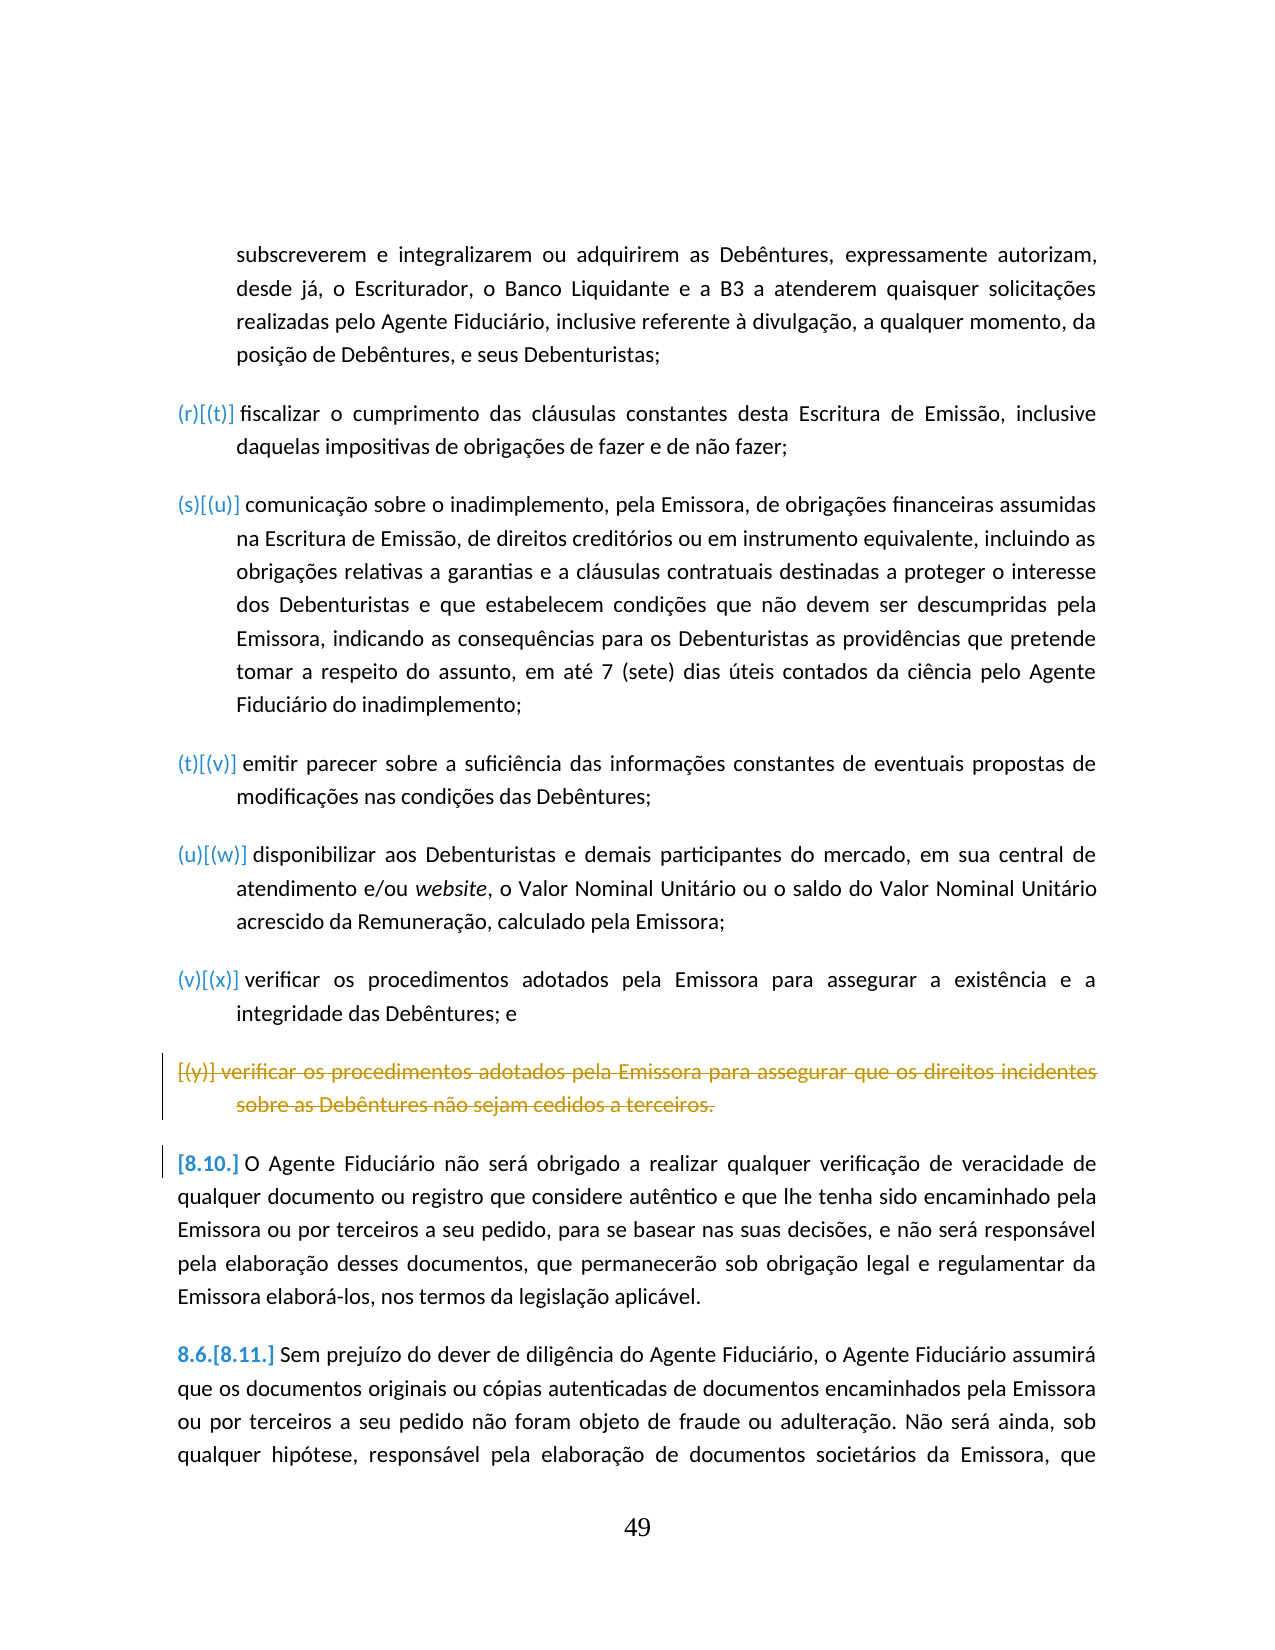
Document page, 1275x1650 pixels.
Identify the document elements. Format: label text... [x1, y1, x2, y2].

list emitir parecer sobre a suficiência das informações constantes de eventuais propostas de modificações nas condições das Debêntures; [177, 744, 1098, 811]
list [177, 1336, 1098, 1469]
list verificar os procedimentos adotados pela Emissora para assegurar a existência e a integridade das Debêntures; e [177, 961, 1098, 1028]
list fiscalizar o cumprimento das cláusulas constantes desta Escritura de Emissão, inclusive daquelas impositivas de obrigações de fazer e de não fazer; [177, 394, 1098, 461]
list disponibilizar aos Debenturistas e demais participantes do mercado, em sua central de atendimento e/ou website, o Valor Nominal Unitário ou o saldo do Valor Nominal Unitário acrescido da Remuneração, calculado pela Emissora; [177, 836, 1098, 936]
list comunicação sobre o inadimplemento, pela Emissora, de obrigações financeiras assumidas na Escritura de Emissão, de direitos creditórios ou em instrumento equivalente, incluindo as obrigações relativas a garantias e a cláusulas contratuais destinadas a proteger o interesse dos Debenturistas e que estabelecem condições que não devem ser descumpridas pela Emissora, indicando as consequências para os Debenturistas as providências que pretende tomar a respeito do assunto, em até 7 (sete) dias úteis contados da ciência pelo Agente Fiduciário do inadimplemento; [177, 486, 1098, 719]
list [177, 236, 1098, 369]
list O Agente Fiduciário não será obrigado a realizar qualquer verificação de veracidade de qualquer documento ou registro que considere autêntico e que lhe tenha sido encaminhado pela Emissora ou por terceiros a seu pedido, para se basear nas suas decisões, e não será responsável pela elaboração desses documentos, que permanecerão sob obrigação legal e regulamentar da Emissora elaborá-los, nos termos da legislação aplicável. [177, 1144, 1098, 1311]
